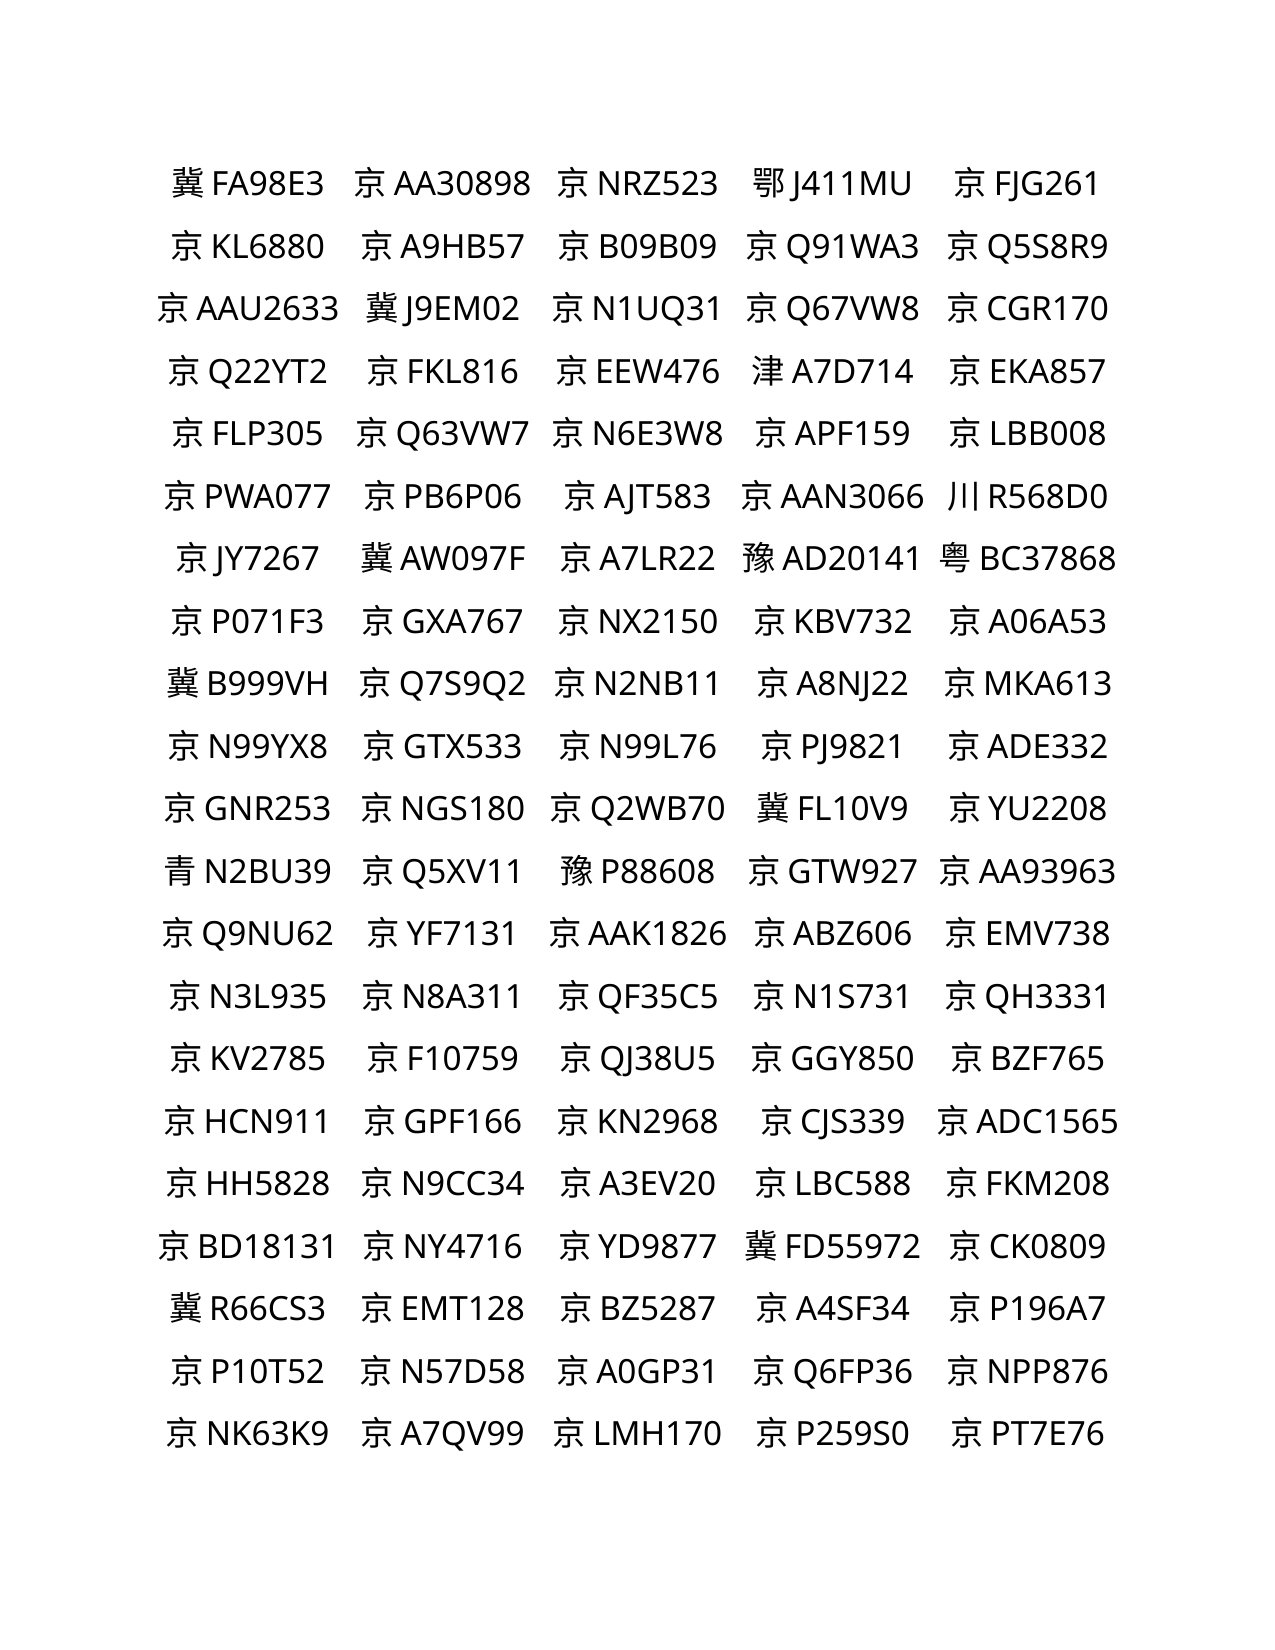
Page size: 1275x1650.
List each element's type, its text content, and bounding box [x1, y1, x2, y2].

table_cell 京A7LR22 [540, 525, 735, 587]
table_cell 京NK63K9 [150, 1400, 345, 1462]
table_cell 京A06A53 [930, 588, 1125, 650]
table_cell 京N9CC34 [345, 1150, 540, 1212]
table_cell 京KL6880 [150, 213, 345, 275]
table_cell 京Q63VW7 [345, 400, 540, 462]
table_cell 京A8NJ22 [735, 650, 930, 712]
table_cell 京NPP876 [930, 1338, 1125, 1400]
table_cell 京YF7131 [345, 900, 540, 962]
table_cell 京NGS180 [345, 775, 540, 837]
table_cell 京MKA613 [930, 650, 1125, 712]
table_cell 京P196A7 [930, 1275, 1125, 1337]
table_cell 京BD18131 [150, 1213, 345, 1275]
table_cell 京KBV732 [735, 588, 930, 650]
table_cell 京BZF765 [930, 1025, 1125, 1087]
table_cell 冀B999VH [150, 650, 345, 712]
table_cell 京CJS339 [735, 1088, 930, 1150]
table_cell 京Q67VW8 [735, 275, 930, 337]
table_cell 京HCN911 [150, 1088, 345, 1150]
table_cell 京PB6P06 [345, 463, 540, 525]
table_cell 京F10759 [345, 1025, 540, 1087]
table_cell 京AA93963 [930, 838, 1125, 900]
table_cell 京FKL816 [345, 338, 540, 400]
table_cell 京A3EV20 [540, 1150, 735, 1212]
table_cell 京Q91WA3 [735, 213, 930, 275]
table_cell 京AAU2633 [150, 275, 345, 337]
table_cell 京FLP305 [150, 400, 345, 462]
table_cell 京Q5S8R9 [930, 213, 1125, 275]
table_cell 津A7D714 [735, 338, 930, 400]
table_cell 京CK0809 [930, 1213, 1125, 1275]
table_cell 京ABZ606 [735, 900, 930, 962]
table_cell 京Q6FP36 [735, 1338, 930, 1400]
table_cell 京ADE332 [930, 713, 1125, 775]
table_cell 京NY4716 [345, 1213, 540, 1275]
table_cell 豫P88608 [540, 838, 735, 900]
table_cell 京Q9NU62 [150, 900, 345, 962]
table_cell 京PWA077 [150, 463, 345, 525]
table_cell 京AAN3066 [735, 463, 930, 525]
table_cell 京Q7S9Q2 [345, 650, 540, 712]
table_cell 京A0GP31 [540, 1338, 735, 1400]
table_cell 豫AD20141 [735, 525, 930, 587]
table_cell 京N2NB11 [540, 650, 735, 712]
table_cell 京AAK1826 [540, 900, 735, 962]
table_cell 京QF35C5 [540, 963, 735, 1025]
table_cell 京KN2968 [540, 1088, 735, 1150]
table_cell 京GNR253 [150, 775, 345, 837]
table_cell 京EMV738 [930, 900, 1125, 962]
table_cell 京AA30898 [345, 150, 540, 212]
table_cell 京N99YX8 [150, 713, 345, 775]
table_cell 京FJG261 [930, 150, 1125, 212]
table_cell 京NRZ523 [540, 150, 735, 212]
table_cell 京PT7E76 [930, 1400, 1125, 1462]
table_cell 粤BC37868 [930, 525, 1125, 587]
table_cell 京CGR170 [930, 275, 1125, 337]
table_cell 京FKM208 [930, 1150, 1125, 1212]
table_cell 京HH5828 [150, 1150, 345, 1212]
table_cell 冀FA98E3 [150, 150, 345, 212]
table_cell 京GTW927 [735, 838, 930, 900]
table_cell 京QJ38U5 [540, 1025, 735, 1087]
table_cell 京AJT583 [540, 463, 735, 525]
table_cell 京N8A311 [345, 963, 540, 1025]
table_cell 京JY7267 [150, 525, 345, 587]
table_cell 京GGY850 [735, 1025, 930, 1087]
table_cell 京Q5XV11 [345, 838, 540, 900]
table_cell 京PJ9821 [735, 713, 930, 775]
table_cell 京N1UQ31 [540, 275, 735, 337]
table_cell 冀J9EM02 [345, 275, 540, 337]
table_cell 京QH3331 [930, 963, 1125, 1025]
table_cell 京LBC588 [735, 1150, 930, 1212]
table_cell 京GPF166 [345, 1088, 540, 1150]
table_cell 京N57D58 [345, 1338, 540, 1400]
table_cell 京YD9877 [540, 1213, 735, 1275]
table_cell 京P071F3 [150, 588, 345, 650]
table_cell 京N99L76 [540, 713, 735, 775]
table_cell 京ADC1565 [930, 1088, 1125, 1150]
table_cell 京A7QV99 [345, 1400, 540, 1462]
table_cell 京NX2150 [540, 588, 735, 650]
table_cell 京BZ5287 [540, 1275, 735, 1337]
table_cell 京P259S0 [735, 1400, 930, 1462]
table_cell 京YU2208 [930, 775, 1125, 837]
table_cell 京P10T52 [150, 1338, 345, 1400]
table_cell 冀FD55972 [735, 1213, 930, 1275]
table_cell 京B09B09 [540, 213, 735, 275]
table_cell 京N3L935 [150, 963, 345, 1025]
table_cell 京Q22YT2 [150, 338, 345, 400]
table_cell 京A4SF34 [735, 1275, 930, 1337]
table_cell 京N6E3W8 [540, 400, 735, 462]
table_cell 青N2BU39 [150, 838, 345, 900]
table_cell 鄂J411MU [735, 150, 930, 212]
table_cell 京LBB008 [930, 400, 1125, 462]
table_cell 冀FL10V9 [735, 775, 930, 837]
table_cell 京GTX533 [345, 713, 540, 775]
table_cell 京EEW476 [540, 338, 735, 400]
table_cell 川R568D0 [930, 463, 1125, 525]
table_cell 京KV2785 [150, 1025, 345, 1087]
table_cell 冀AW097F [345, 525, 540, 587]
table_cell 京APF159 [735, 400, 930, 462]
table_cell 京Q2WB70 [540, 775, 735, 837]
table_cell 冀R66CS3 [150, 1275, 345, 1337]
table_cell 京LMH170 [540, 1400, 735, 1462]
table_cell 京N1S731 [735, 963, 930, 1025]
table_cell 京GXA767 [345, 588, 540, 650]
table_cell 京A9HB57 [345, 213, 540, 275]
table_cell 京EMT128 [345, 1275, 540, 1337]
table_cell 京EKA857 [930, 338, 1125, 400]
